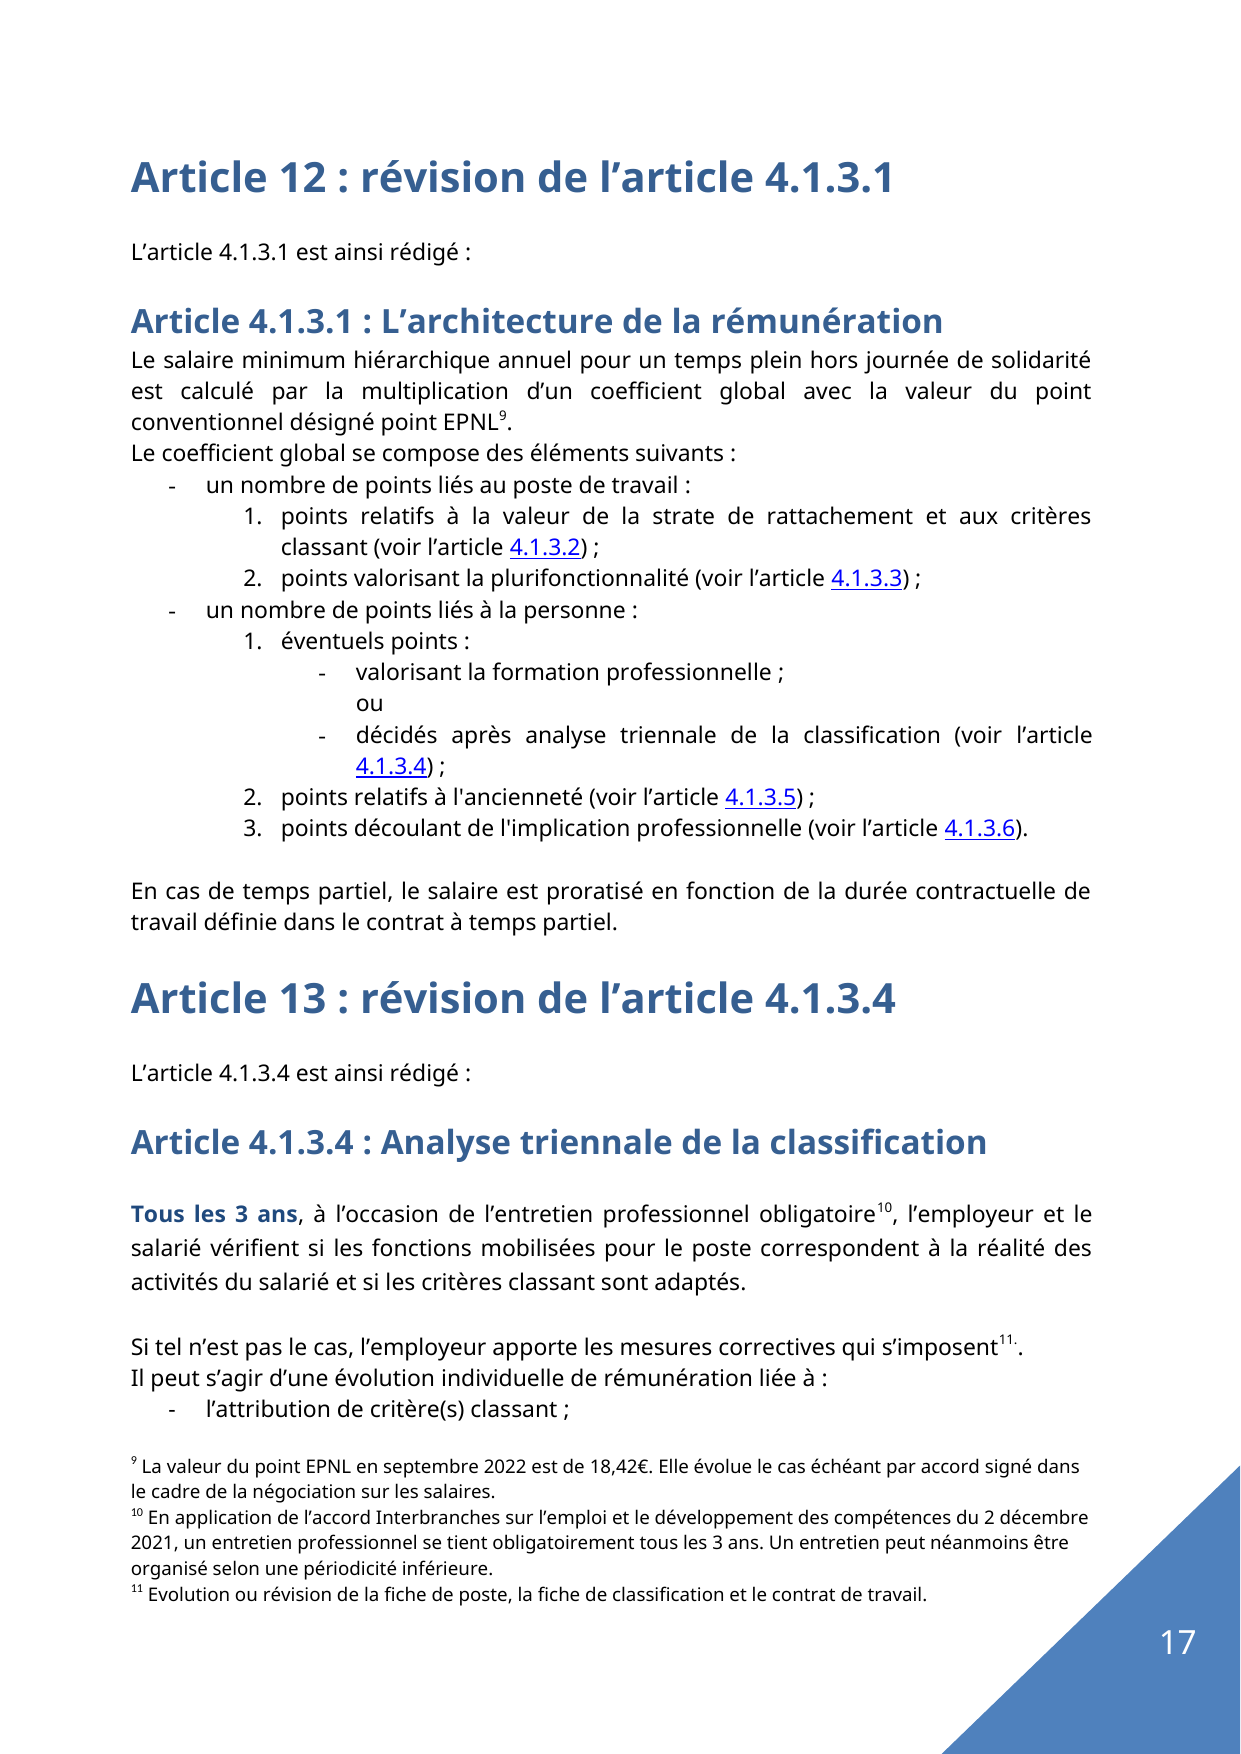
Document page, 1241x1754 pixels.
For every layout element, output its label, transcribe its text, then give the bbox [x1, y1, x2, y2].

list éventuels points : [243, 625, 1093, 656]
list valorisant la formation professionnelle ; [318, 656, 1093, 687]
list l’attribution de critère(s) classant ; [168, 1393, 1093, 1424]
subtitle Article 4.1.3.1 : L’architecture de la rémunération [131, 298, 1093, 343]
text L’article 4.1.3.1 est ainsi rédigé : [131, 236, 1093, 267]
list points découlant de l'implication professionnelle (voir l’article 4.1.3.6). [243, 812, 1093, 843]
list points relatifs à la valeur de la strate de rattachement et aux critères classant (voir l’article 4.1.3.2) ; [243, 500, 1093, 562]
text Si tel n’est pas le cas, l’employeur apporte les mesures correctives qui s’imposent.. [131, 1331, 1093, 1362]
text Tous les 3 ans, à l’occasion de l’entretien professionnel obligatoire, l’employeur et le salarié vérifient si les fonctions mobilisées pour le poste correspondent à la réalité des activités du salarié et si les critères classant sont adaptés. [131, 1198, 1093, 1297]
list ou [356, 687, 1093, 718]
list points relatifs à l'ancienneté (voir l’article 4.1.3.5) ; [243, 781, 1093, 812]
text L’article 4.1.3.4 est ainsi rédigé : [131, 1057, 1093, 1088]
list un nombre de points liés au poste de travail : [168, 468, 1093, 500]
text En cas de temps partiel, le salaire est proratisé en fonction de la durée contractuelle de travail définie dans le contrat à temps partiel. [131, 875, 1093, 937]
text Le salaire minimum hiérarchique annuel pour un temps plein hors journée de solidarité est calculé par la multiplication d’un coefficient global avec la valeur du point conventionnel désigné point EPNL. [131, 343, 1093, 437]
list un nombre de points liés à la personne : [168, 593, 1093, 625]
subtitle Article 12 : révision de l’article 4.1.3.1 [131, 148, 1093, 204]
subtitle Article 4.1.3.4 : Analyse triennale de la classification [131, 1119, 1093, 1164]
subtitle Article 13 : révision de l’article 4.1.3.4 [131, 968, 1093, 1025]
text Il peut s’agir d’une évolution individuelle de rémunération liée à : [131, 1362, 1093, 1393]
list points valorisant la plurifonctionnalité (voir l’article 4.1.3.3) ; [243, 562, 1093, 593]
text Le coefficient global se compose des éléments suivants : [131, 437, 1093, 468]
list décidés après analyse triennale de la classification (voir l’article 4.1.3.4) ; [318, 718, 1093, 781]
